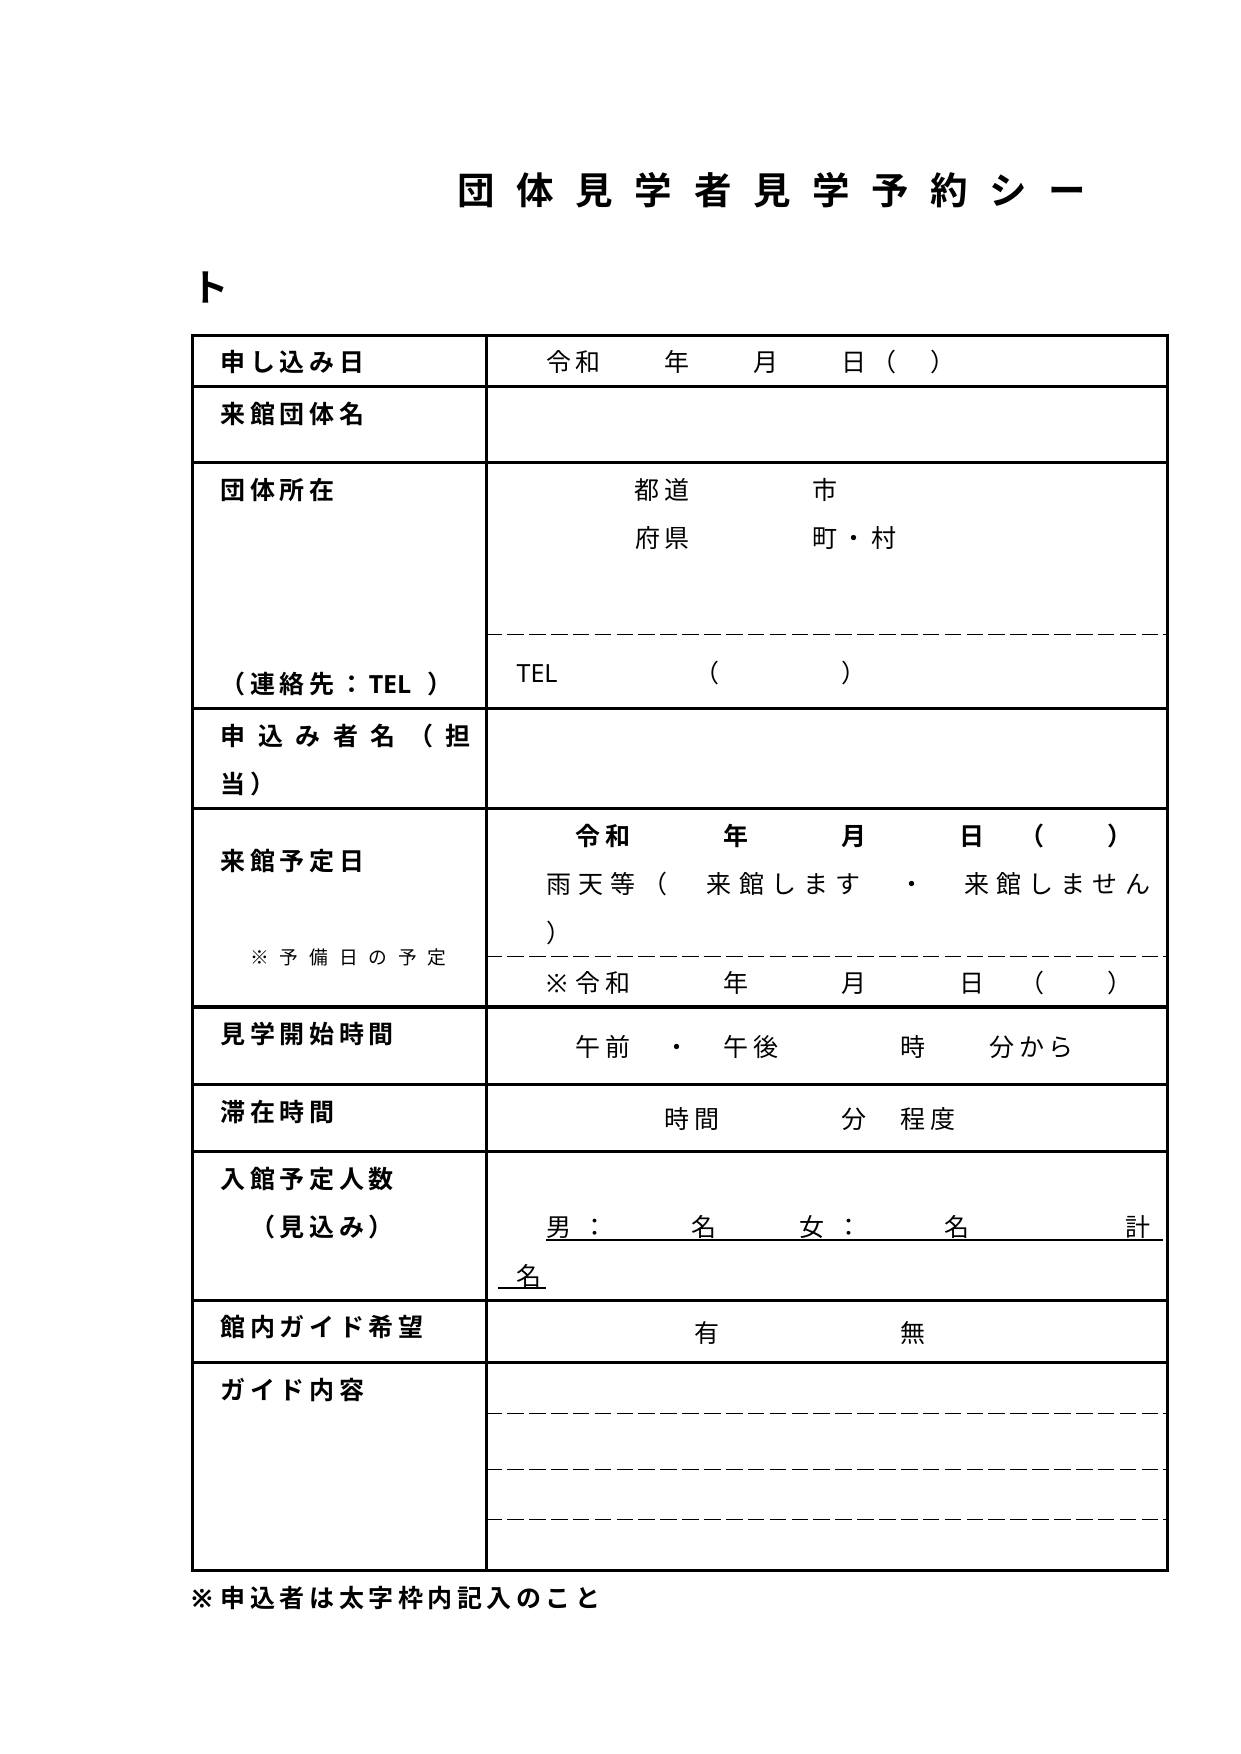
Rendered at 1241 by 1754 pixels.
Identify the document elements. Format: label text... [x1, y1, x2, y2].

table_cell 来館団体名 [194, 388, 485, 461]
table_cell 有 無 [488, 1302, 1166, 1361]
table_cell 入館予定人数 （見込み） [194, 1153, 485, 1299]
table_cell 令和 年 月 日 （ ） 雨天等（ 来館します ・ 来館しません ） [488, 810, 1166, 956]
text ※申込者は太字枠内記入のこと [191, 1572, 1108, 1620]
table_cell [488, 1469, 1166, 1519]
table_cell [488, 1364, 1166, 1413]
table_cell 来館予定日 ※予備日の予定 [194, 810, 485, 1005]
table_header 申し込み日 [194, 337, 485, 385]
table_cell [488, 1413, 1166, 1469]
table_cell [488, 1519, 1166, 1569]
table_cell ガイド内容 [194, 1364, 485, 1569]
table_cell 見学開始時間 [194, 1009, 485, 1083]
table_cell 申込み者名（担当） [194, 710, 485, 807]
text 団体見学者見学予約シート [191, 139, 1108, 333]
table_cell 時間 分 程度 [488, 1086, 1166, 1150]
table_cell 団体所在 （連絡先：TEL） [194, 464, 485, 707]
table_cell [488, 388, 1166, 461]
table_cell 滞在時間 [194, 1086, 485, 1150]
table_cell 男： 名 女： 名 計 名 [488, 1153, 1166, 1299]
table_cell 午前 ・ 午後 時 分から [488, 1009, 1166, 1083]
table_cell 都道 市 府県 町・村 [488, 464, 1166, 634]
table_cell ※令和 年 月 日 （ ） [488, 956, 1166, 1005]
table_header 令和 年 月 日（ ） [488, 337, 1166, 385]
table_cell TEL （ ） [488, 634, 1166, 707]
table_cell 館内ガイド希望 [194, 1302, 485, 1361]
table_cell [488, 710, 1166, 807]
